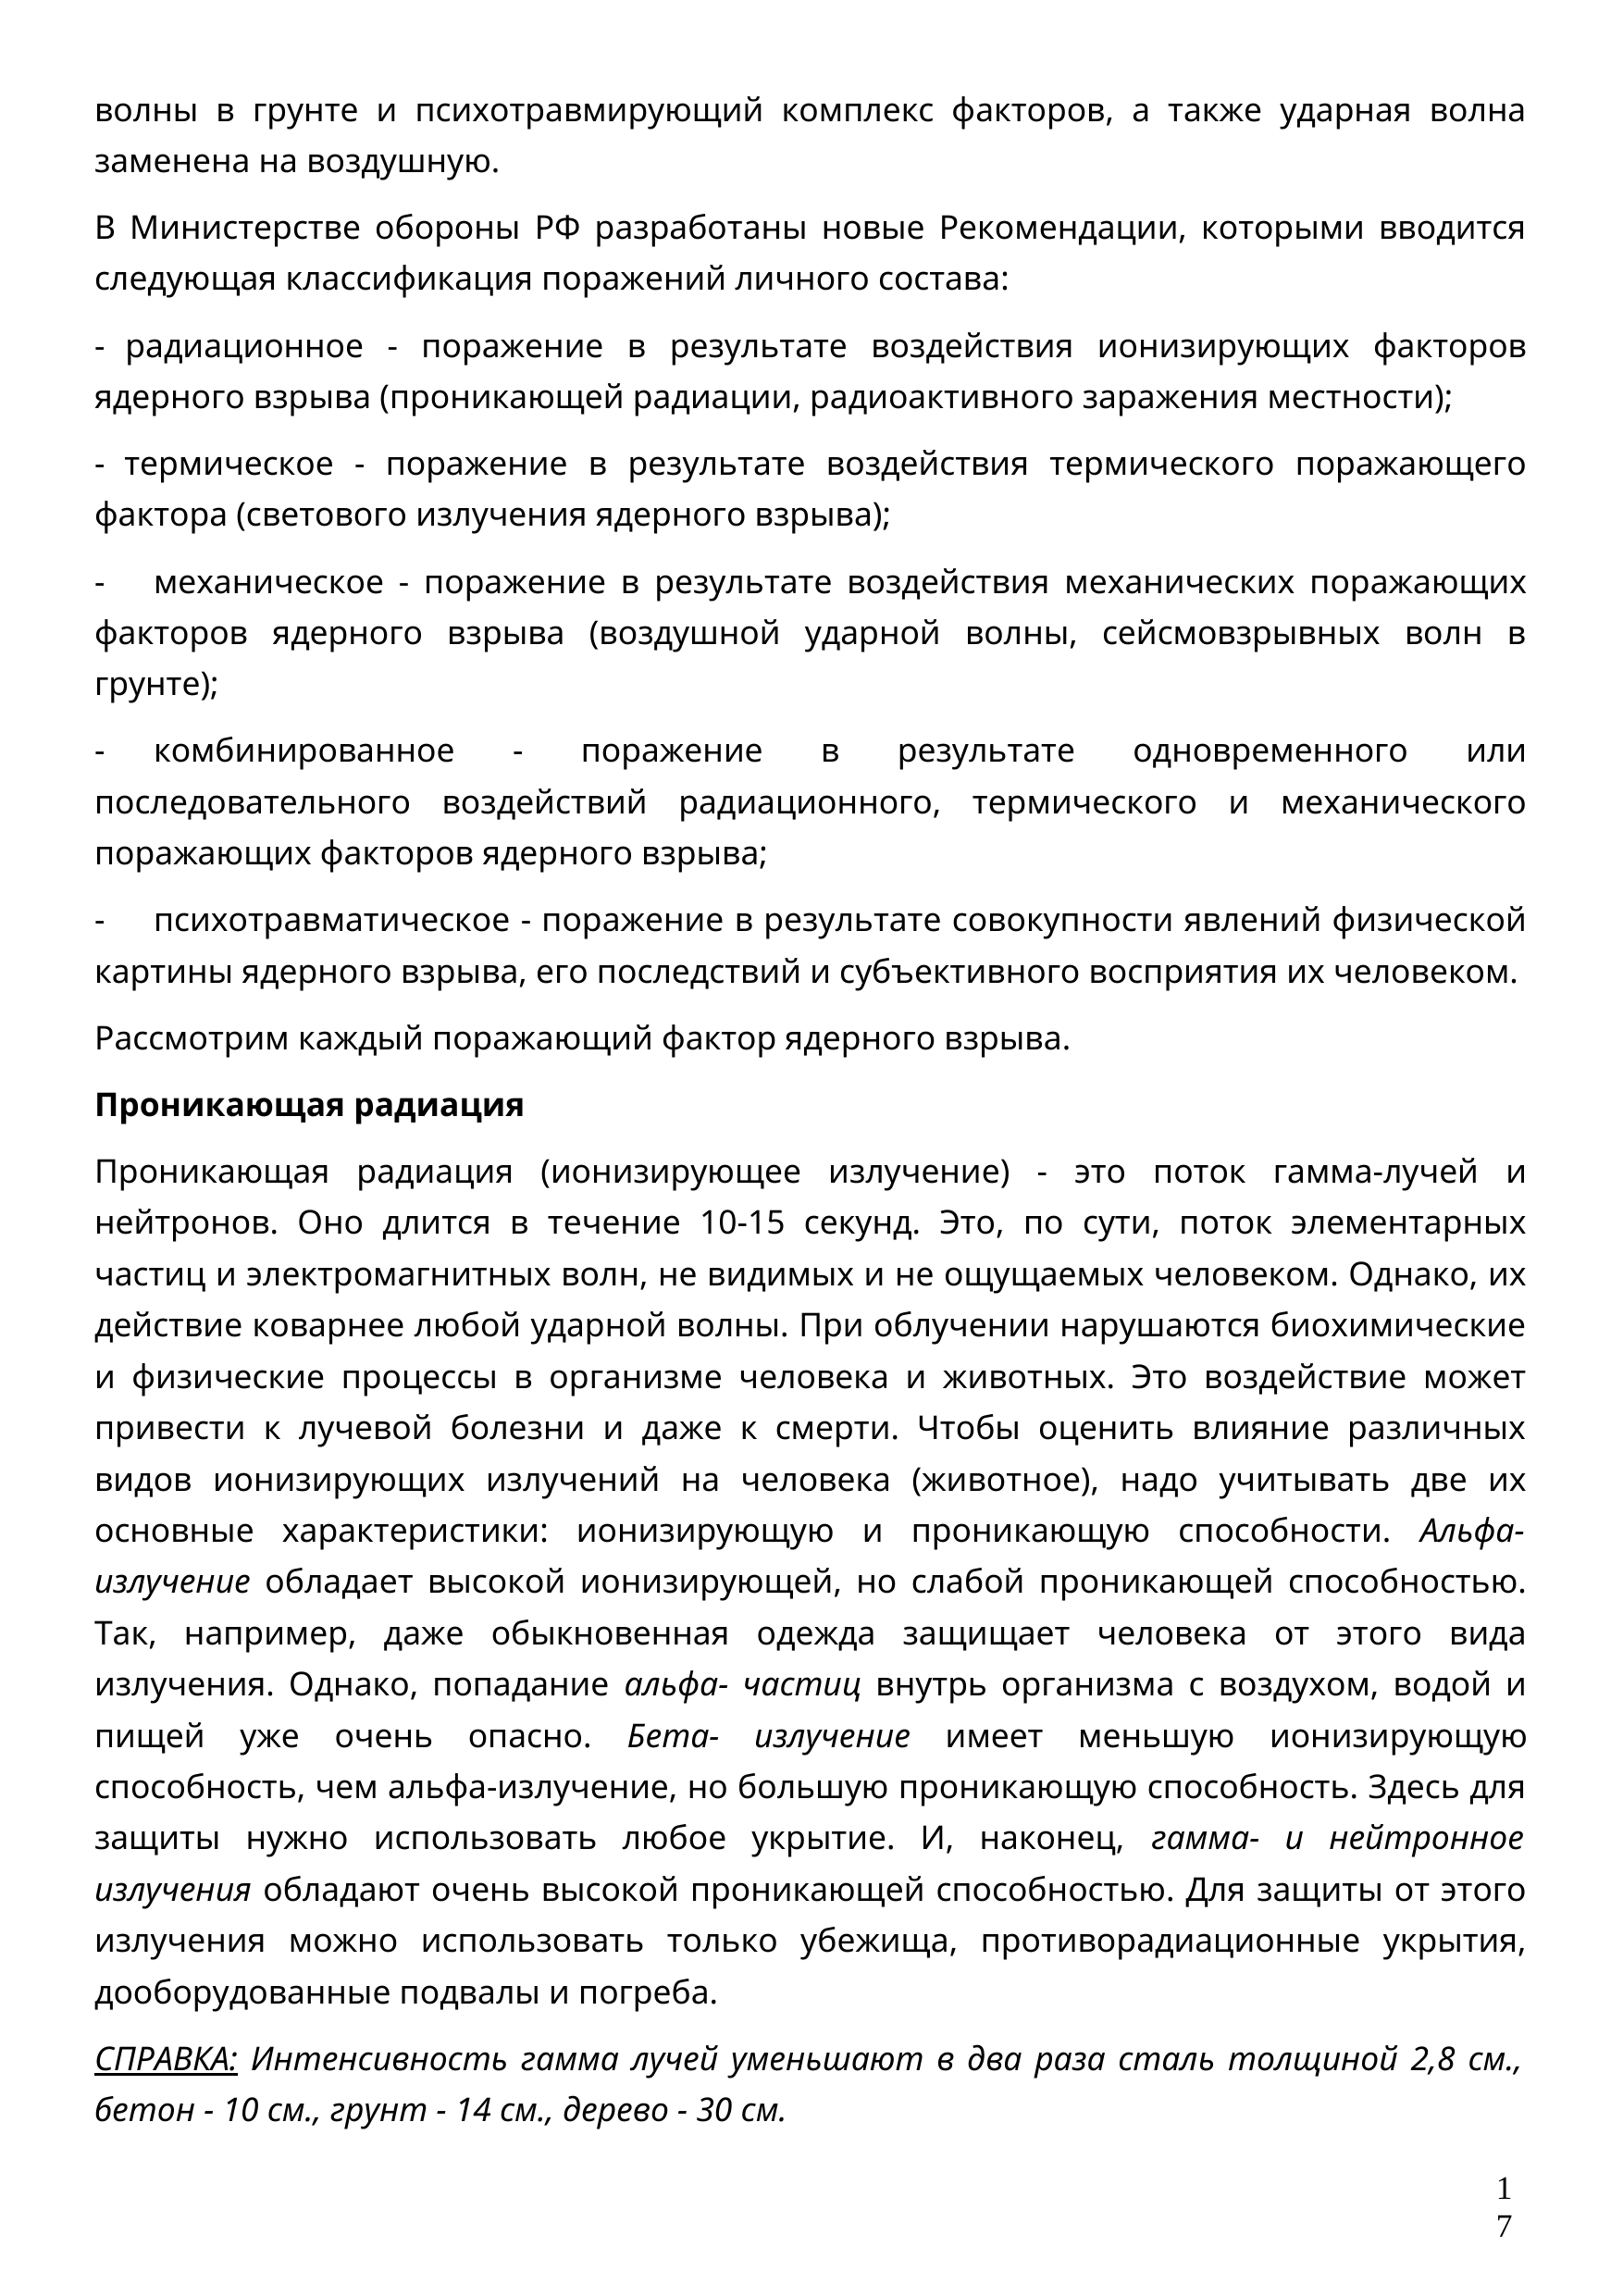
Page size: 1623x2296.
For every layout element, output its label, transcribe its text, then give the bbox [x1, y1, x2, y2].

list психотравматическое - поражение в результате совокупности явлений физической картины ядерного взрыва, его последствий и субъективного восприятия их человеком. [94, 897, 1528, 992]
text Рассмотрим каждый поражающий фактор ядерного взрыва. [94, 1014, 1528, 1059]
list механическое - поражение в результате воздействия механических поражающих факторов ядерного взрыва (воздушной ударной волны, сейсмовзрывных волн в грунте); [94, 558, 1528, 705]
text В Министерстве обороны РФ разработаны новые Рекомендации, которыми вводится следующая классификация поражений личного состава: [94, 205, 1528, 300]
text СПРАВКА: Интенсивность гамма лучей уменьшают в два раза сталь толщиной 2,8 см., бетон - 10 см., грунт - 14 см., дерево - 30 см. [94, 2035, 1528, 2131]
list комбинированное - поражение в результате одновременного или последовательного воздействий радиационного, термического и механического поражающих факторов ядерного взрыва; [94, 727, 1528, 875]
text Проникающая радиация [94, 1081, 1528, 1126]
list радиационное - поражение в результате воздействия ионизирующих факторов ядерного взрыва (проникающей радиации, радиоактивного заражения местности); [94, 322, 1528, 418]
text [94, 86, 1528, 182]
list термическое - поражение в результате воздействия термического поражающего фактора (светового излучения ядерного взрыва); [94, 441, 1528, 536]
text Проникающая радиация (ионизирующее излучение) - это поток гамма-лучей и нейтронов. Оно длится в течение 10-15 секунд. Это, по сути, поток элементарных частиц и электромагнитных волн, не видимых и не ощущаемых человеком. Однако, их действие коварнее любой ударной волны. При облучении нарушаются биохимические и физические процессы в организме человека и животных. Это воздействие может привести к лучевой болезни и даже к смерти. Чтобы оценить влияние различных видов ионизирующих излучений на человека (животное), надо учитывать две их основные характеристики: ионизирующую и проникающую способности. Альфа-излучение обладает высокой ионизирующей, но слабой проникающей способностью. Так, например, даже обыкновенная одежда защищает человека от этого вида излучения. Однако, попадание альфа- частиц внутрь организма с воздухом, водой и пищей уже очень опасно. Бета- излучение имеет меньшую ионизирующую способность, чем альфа-излучение, но большую проникающую способность. Здесь для защиты нужно использовать любое укрытие. И, наконец, гамма- и нейтронное излучения обладают очень высокой проникающей способностью. Для защиты от этого излучения можно использовать только убежища, противорадиационные укрытия, дооборудованные подвалы и погреба. [94, 1148, 1528, 2013]
